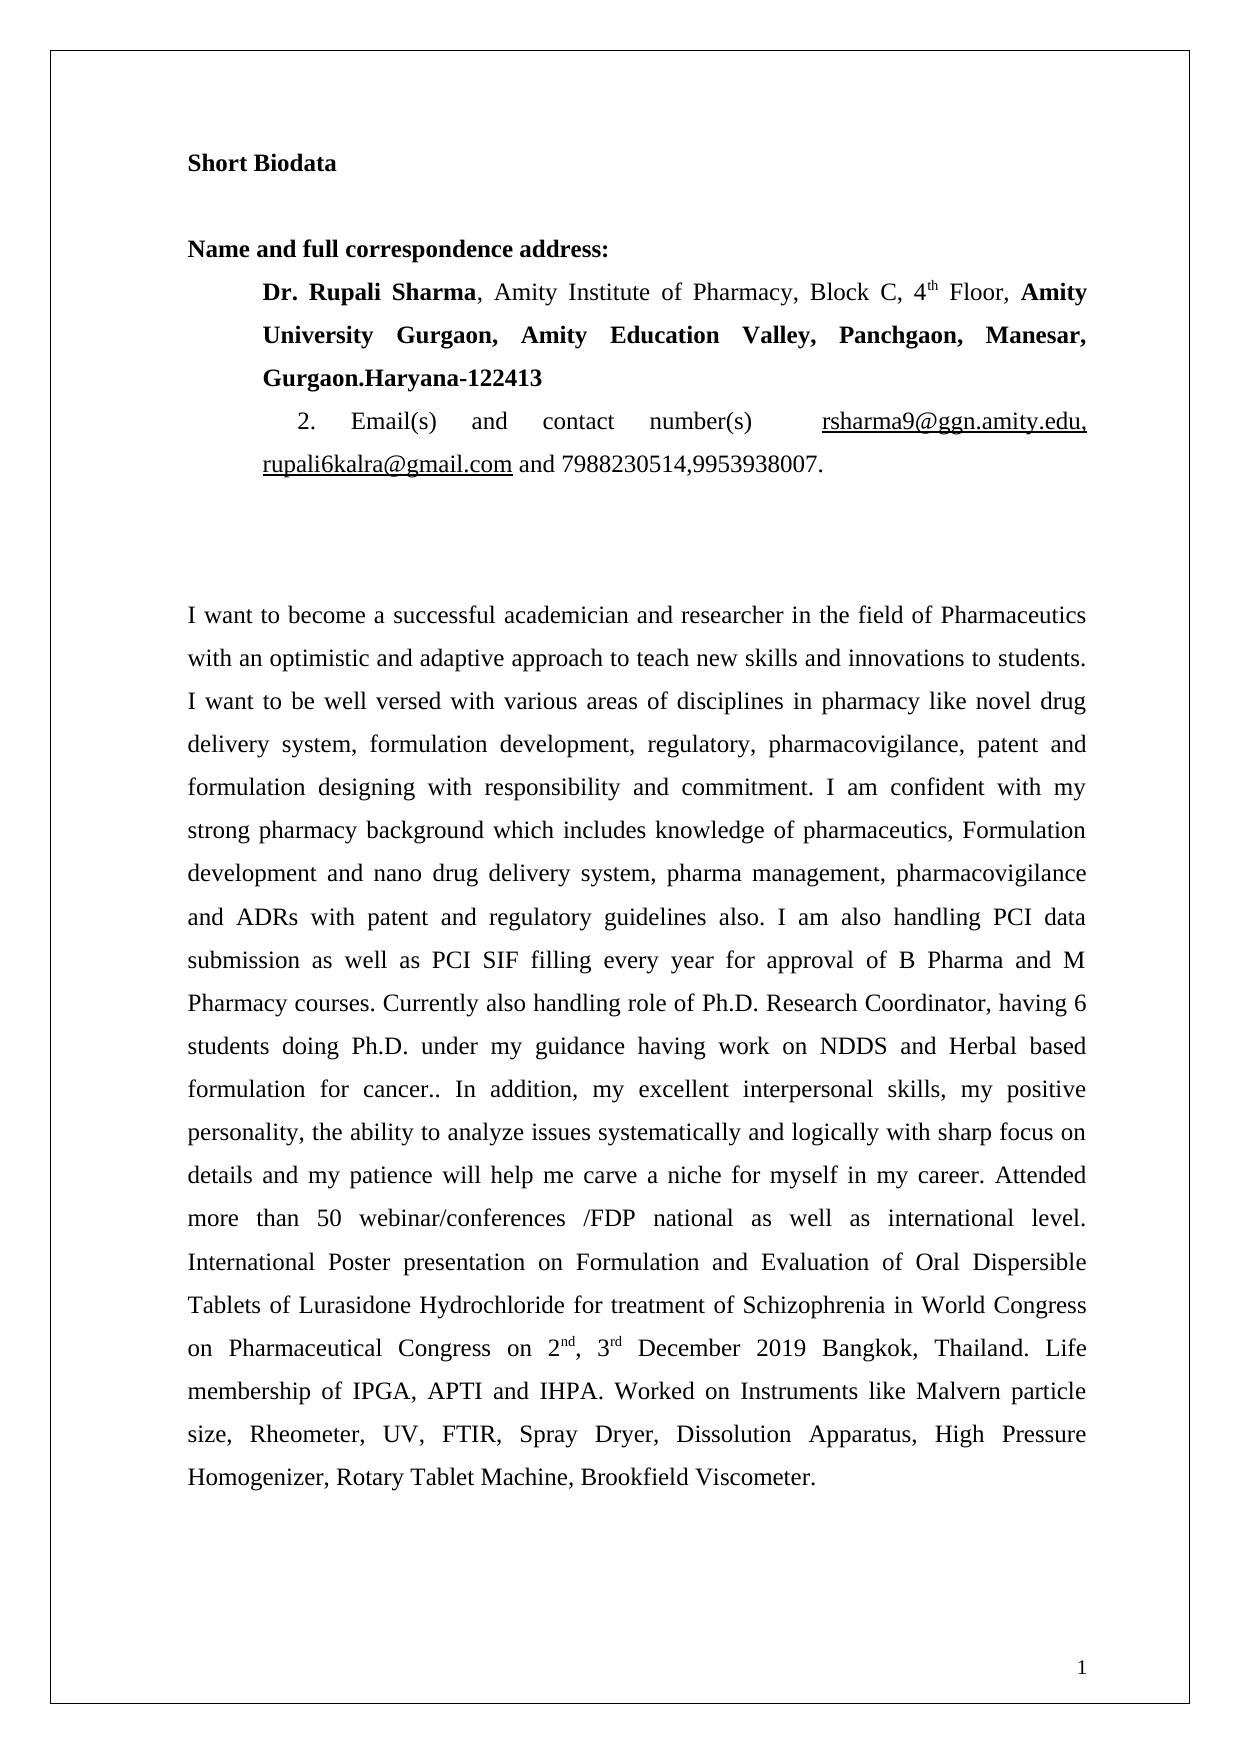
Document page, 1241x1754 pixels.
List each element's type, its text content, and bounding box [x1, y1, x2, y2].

list Dr. Rupali Sharma, Amity Institute of Pharmacy, Block C, 4th Floor, Amity University Gurgaon, Amity Education Valley, Panchgaon, Manesar, Gurgaon.Haryana-122413 2. Email(s) and contact number(s) rsharma9@ggn.amity.edu, rupali6kalra@gmail.com and 7988230514,9953938007. [262, 277, 1087, 478]
text Name and full correspondence address: [187, 234, 1087, 263]
text I want to become a successful academician and researcher in the field of Pharmaceutics with an optimistic and adaptive approach to teach new skills and innovations to students. I want to be well versed with various areas of disciplines in pharmacy like novel drug delivery system, formulation development, regulatory, pharmacovigilance, patent and formulation designing with responsibility and commitment. I am confident with my strong pharmacy background which includes knowledge of pharmaceutics, Formulation development and nano drug delivery system, pharma management, pharmacovigilance and ADRs with patent and regulatory guidelines also. I am also handling PCI data submission as well as PCI SIF filling every year for approval of B Pharma and M Pharmacy courses. Currently also handling role of Ph.D. Research Coordinator, having 6 students doing Ph.D. under my guidance having work on NDDS and Herbal based formulation for cancer.. In addition, my excellent interpersonal skills, my positive personality, the ability to analyze issues systematically and logically with sharp focus on details and my patience will help me carve a niche for myself in my career. Attended more than 50 webinar/conferences /FDP national as well as international level. International Poster presentation on Formulation and Evaluation of Oral Dispersible Tablets of Lurasidone Hydrochloride for treatment of Schizophrenia in World Congress on Pharmaceutical Congress on 2nd, 3rd December 2019 Bangkok, Thailand. Life membership of IPGA, APTI and IHPA. Worked on Instruments like Malvern particle size, Rheometer, UV, FTIR, Spray Dryer, Dissolution Apparatus, High Pressure Homogenizer, Rotary Tablet Machine, Brookfield Viscometer. [187, 600, 1087, 1491]
text Short Biodata [187, 148, 1087, 176]
